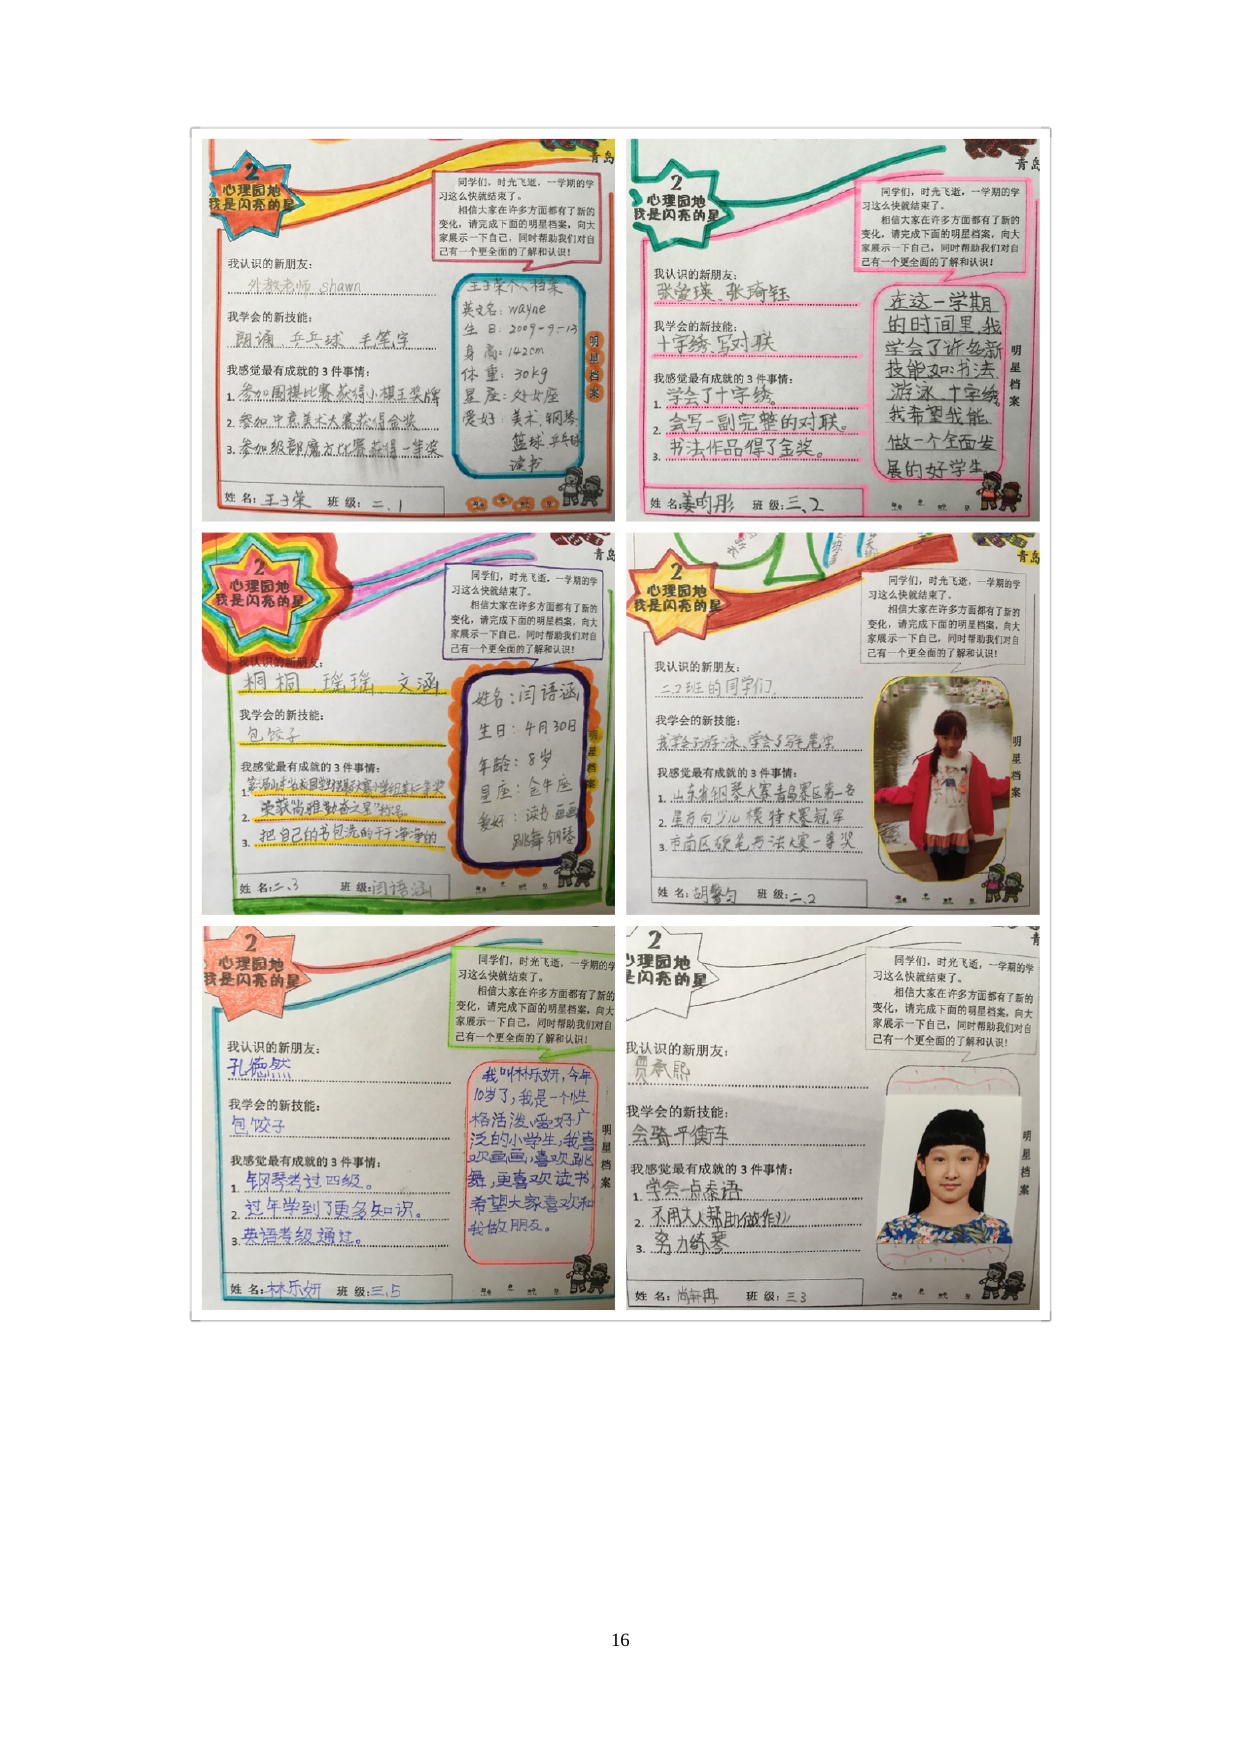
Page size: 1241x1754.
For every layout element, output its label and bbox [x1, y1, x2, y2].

picture [188, 126, 1053, 1323]
